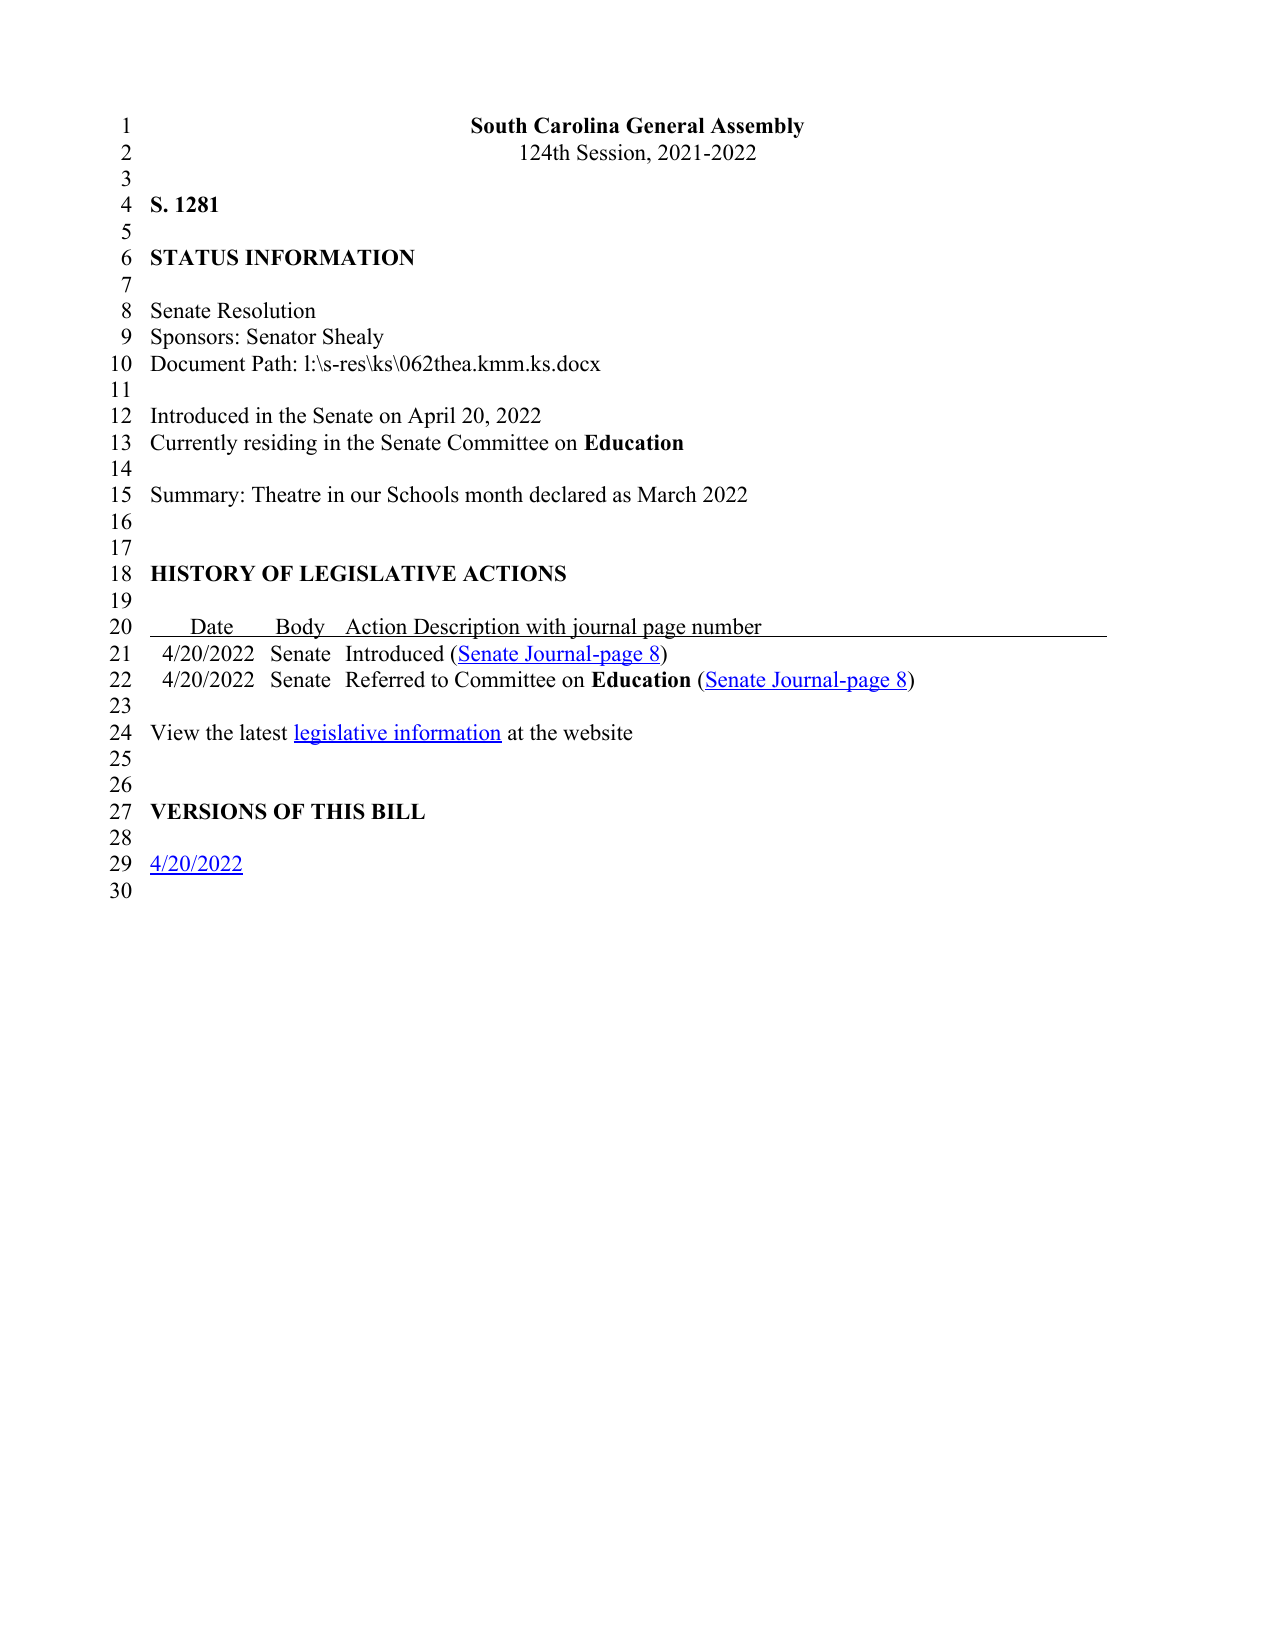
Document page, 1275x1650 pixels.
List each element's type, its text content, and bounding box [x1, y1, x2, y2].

text Senate Resolution [150, 297, 1125, 323]
text 124th Session, 2021-2022 [150, 139, 1125, 165]
text Summary: Theatre in our Schools month declared as March 2022 [150, 481, 1125, 508]
text Date Body Action Description with journal page number [150, 613, 1125, 639]
text VERSIONS OF THIS BILL [150, 798, 1125, 824]
text Sponsors: Senator Shealy [150, 323, 1125, 350]
text View the latest legislative information at the website [150, 719, 1125, 745]
text South Carolina General Assembly [150, 112, 1125, 139]
text 4/20/2022 Senate Referred to Committee on Education (Senate Journal-page 8) [150, 666, 1125, 692]
text 4/20/2022 Senate Introduced (Senate Journal-page 8) [150, 639, 1125, 666]
text 4/20/2022 [150, 850, 1125, 877]
text Currently residing in the Senate Committee on Education [150, 429, 1125, 455]
text Document Path: l:\s-res\ks\062thea.kmm.ks.docx [150, 350, 1125, 376]
text S. 1281 [150, 192, 1125, 218]
text STATUS INFORMATION [150, 244, 1125, 271]
text HISTORY OF LEGISLATIVE ACTIONS [150, 561, 1125, 587]
text Introduced in the Senate on April 20, 2022 [150, 402, 1125, 429]
